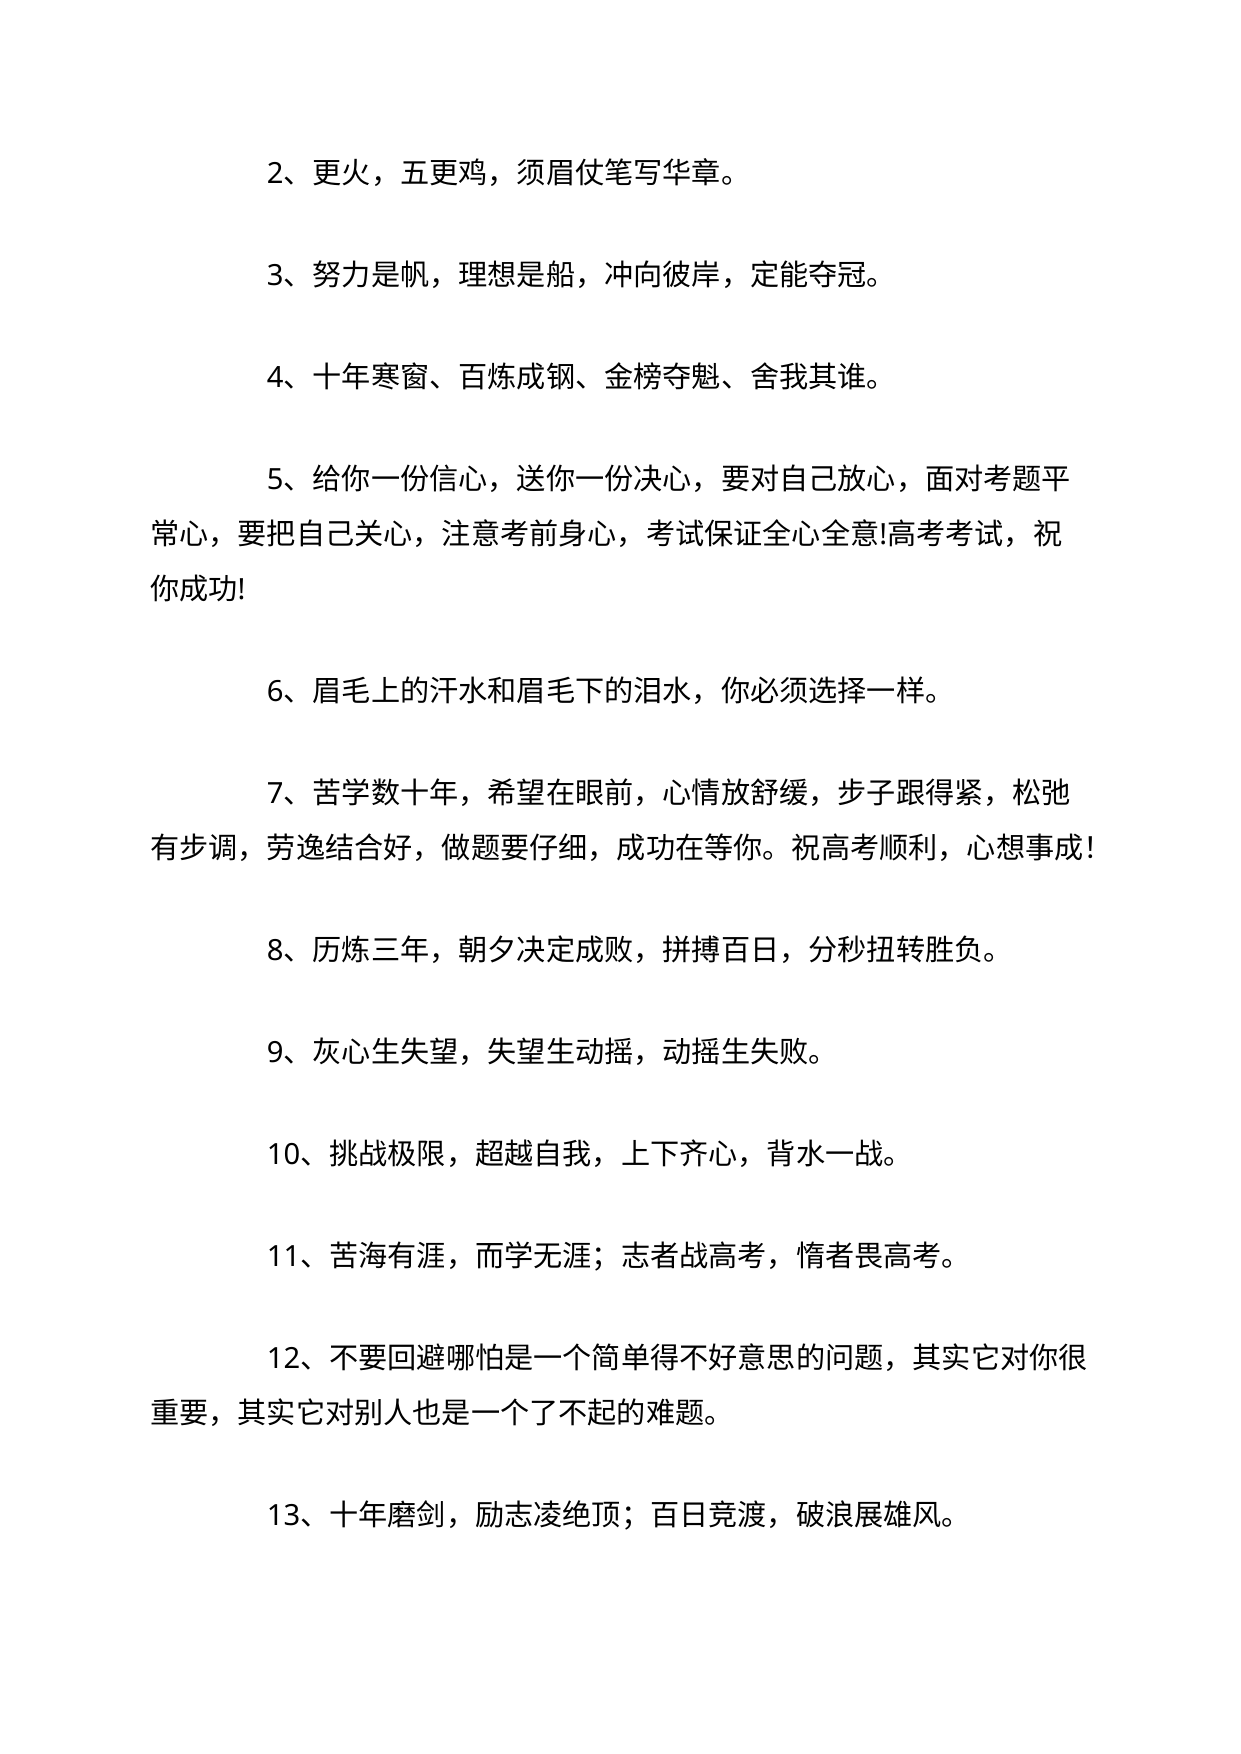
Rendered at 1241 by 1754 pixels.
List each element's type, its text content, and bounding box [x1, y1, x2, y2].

text 5、给你一份信心，送你一份决心，要对自己放心，面对考题平常心，要把自己关心，注意考前身心，考试保证全心全意!高考考试，祝你成功! [150, 456, 1090, 608]
text 13、十年磨剑，励志凌绝顶；百日竞渡，破浪展雄风。 [150, 1491, 1090, 1534]
text 8、历炼三年，朝夕决定成败，拼搏百日，分秒扭转胜负。 [150, 927, 1090, 969]
text 4、十年寒窗、百炼成钢、金榜夺魁、舍我其谁。 [150, 354, 1090, 396]
text 2、更火，五更鸡，须眉仗笔写华章。 [150, 150, 1090, 192]
text 3、努力是帆，理想是船，冲向彼岸，定能夺冠。 [150, 252, 1090, 294]
text 9、灰心生失望，失望生动摇，动摇生失败。 [150, 1029, 1090, 1071]
text 12、不要回避哪怕是一个简单得不好意思的问题，其实它对你很重要，其实它对别人也是一个了不起的难题。 [150, 1334, 1090, 1432]
text 11、苦海有涯，而学无涯；志者战高考，惰者畏高考。 [150, 1233, 1090, 1275]
text 6、眉毛上的汗水和眉毛下的泪水，你必须选择一样。 [150, 668, 1090, 710]
text 7、苦学数十年，希望在眼前，心情放舒缓，步子跟得紧，松弛有步调，劳逸结合好，做题要仔细，成功在等你。祝高考顺利，心想事成！ [150, 770, 1090, 867]
text 10、挑战极限，超越自我，上下齐心，背水一战。 [150, 1131, 1090, 1173]
